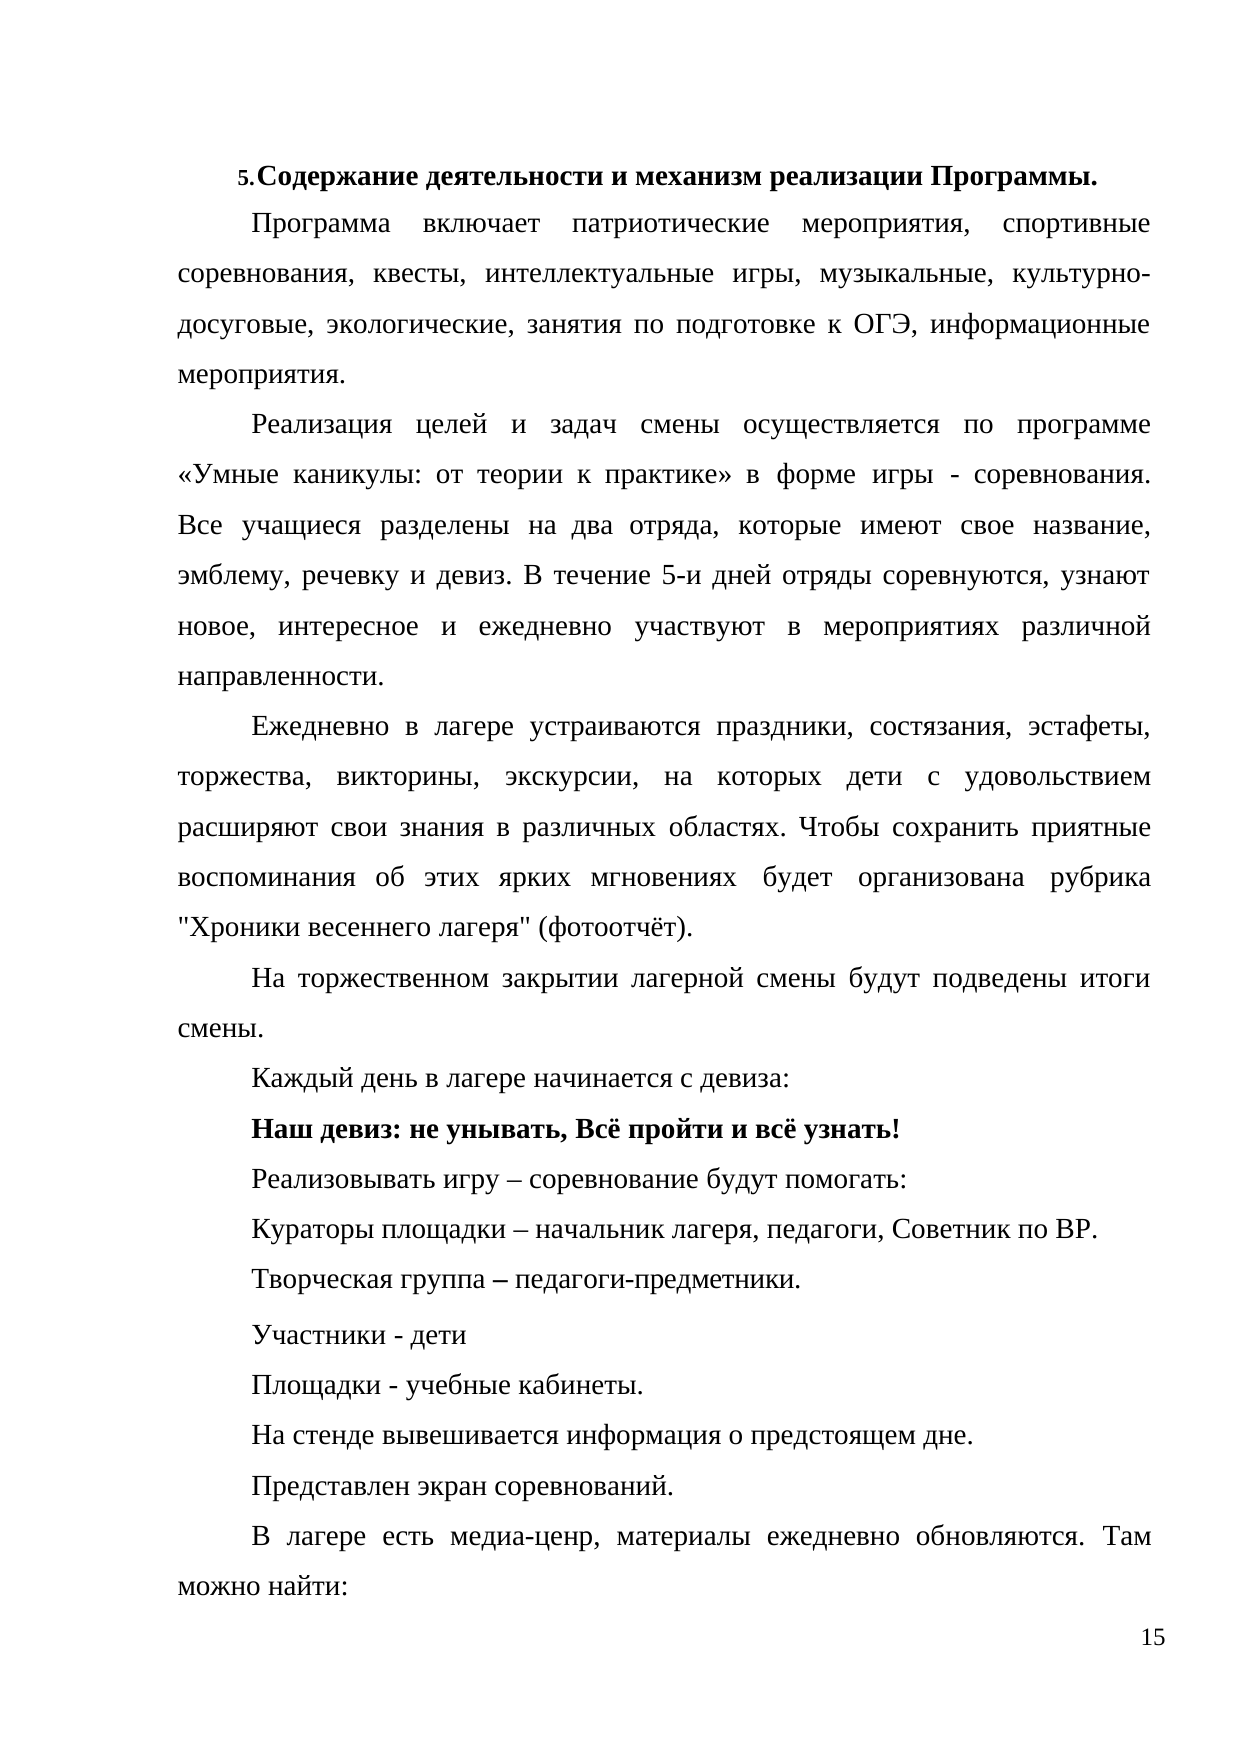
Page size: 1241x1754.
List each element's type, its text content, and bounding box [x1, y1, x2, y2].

subtitle Содержание деятельности и механизм реализации Программы. [183, 158, 1152, 191]
text Реализация целей и задач смены осуществляется по программе «Умные каникулы: от теории к практике» в форме игры - соревнования. Все учащиеся разделены на два отряда, которые имеют свое название, эмблему, речевку и девиз. В течение 5-и дней отряды соревнуются, узнают новое, интересное и ежедневно участвуют в мероприятиях различной направленности. [177, 406, 1151, 691]
text Кураторы площадки – начальник лагеря, педагоги, Советник по ВР. [177, 1211, 1151, 1245]
text Участники - дети [177, 1317, 1152, 1350]
text Каждый день в лагере начинается с девиза: [177, 1060, 1151, 1094]
text На стенде вывешивается информация о предстоящем дне. [177, 1417, 1152, 1451]
text На торжественном закрытии лагерной смены будут подведены итоги смены. [177, 960, 1151, 1044]
text Наш девиз: не унывать, Всё пройти и всё узнать! [177, 1111, 1151, 1144]
text Площадки - учебные кабинеты. [177, 1367, 1151, 1401]
text В лагере есть медиа-ценр, материалы ежедневно обновляются. Там можно найти: [177, 1518, 1152, 1602]
text Программа включает патриотические мероприятия, спортивные соревнования, квесты, интеллектуальные игры, музыкальные, культурно-досуговые, экологические, занятия по подготовке к ОГЭ, информационные мероприятия. [177, 205, 1151, 389]
text Реализовывать игру – соревнование будут помогать: [177, 1161, 1151, 1194]
text Представлен экран соревнований. [177, 1468, 1152, 1501]
text Ежедневно в лагере устраиваются праздники, состязания, эстафеты, торжества, викторины, экскурсии, на которых дети с удовольствием расширяют свои знания в различных областях. Чтобы сохранить приятные воспоминания об этих ярких мгновениях будет организована рубрика "Хроники весеннего лагеря" (фотоотчёт). [177, 708, 1151, 943]
text Творческая группа – педагоги-предметники. [177, 1262, 1151, 1295]
